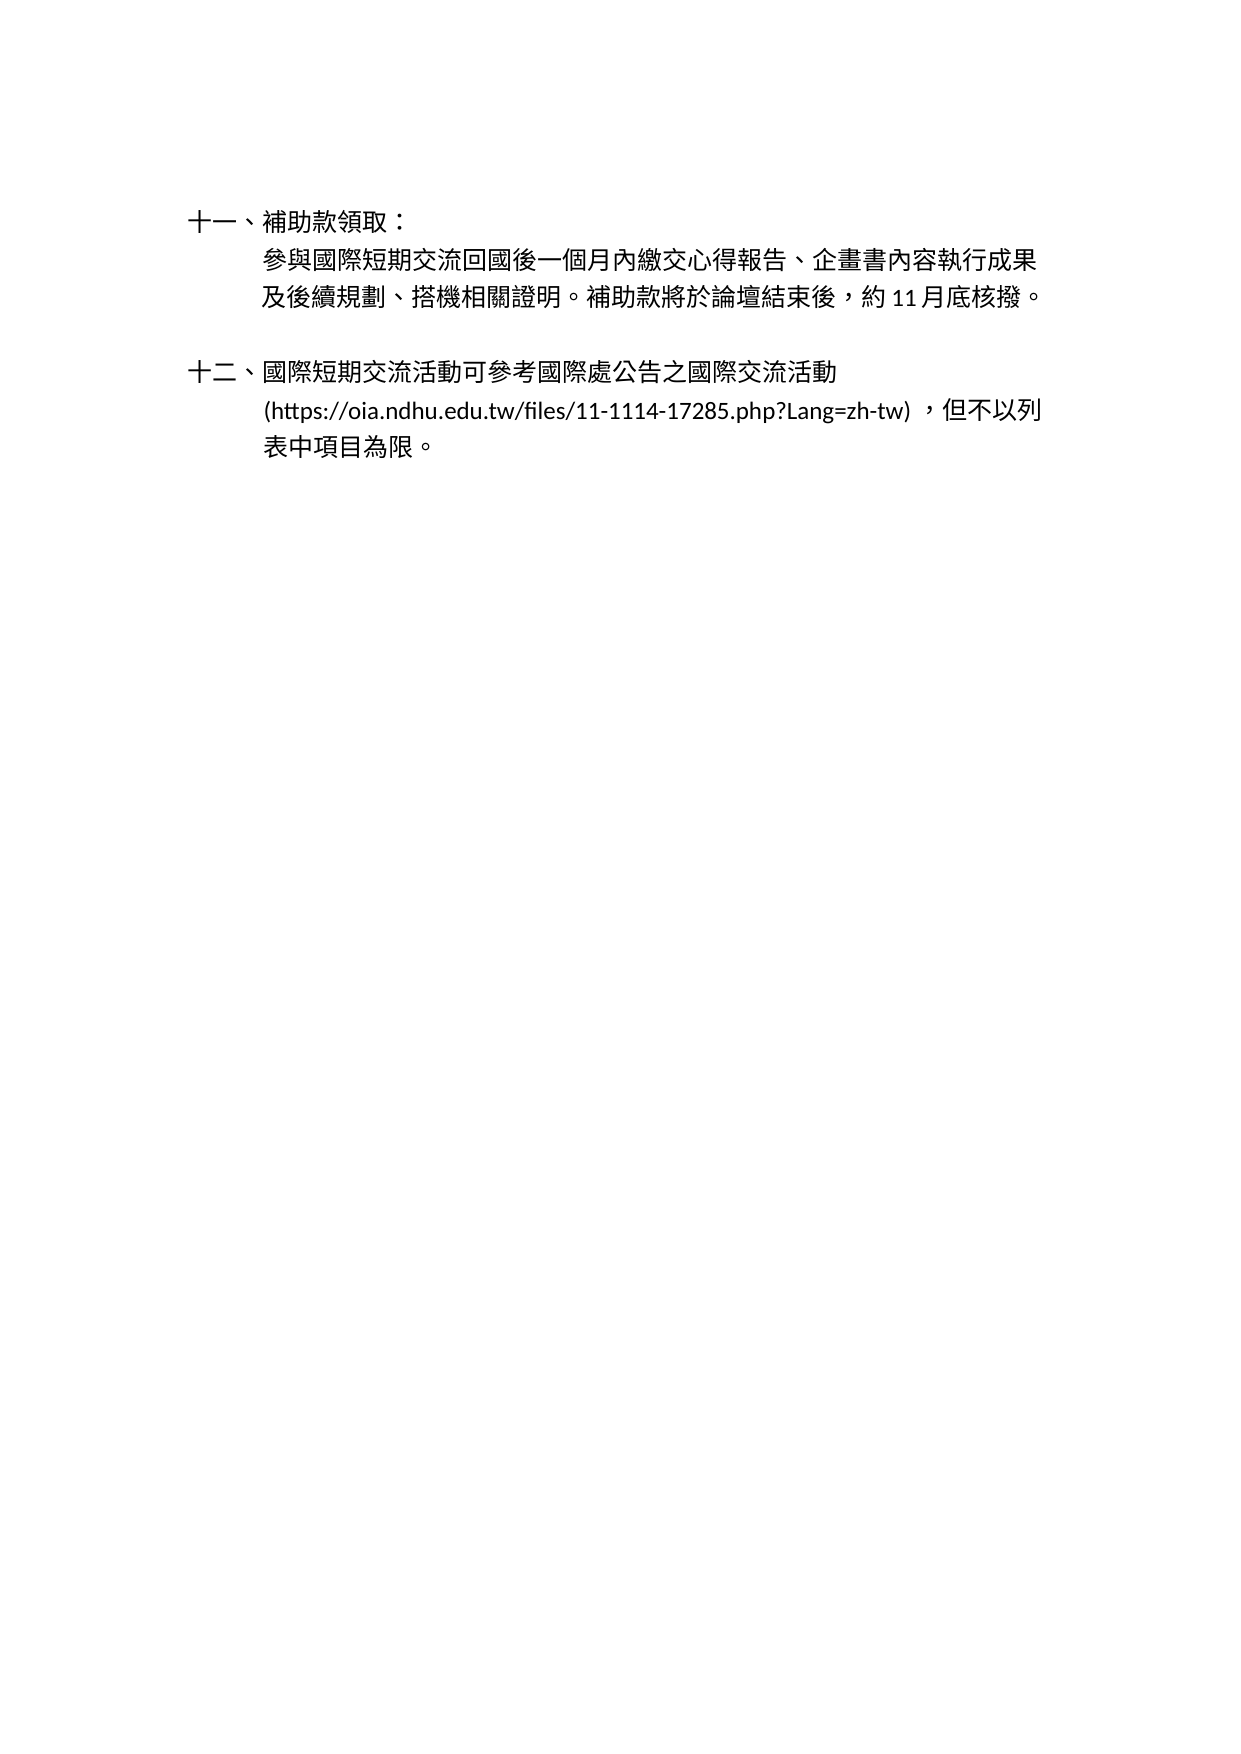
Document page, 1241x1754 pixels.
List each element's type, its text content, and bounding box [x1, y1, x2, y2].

text 十二、國際短期交流活動可參考國際處公告之國際交流活動 (https://oia.ndhu.edu.tw/files/11-1114-17285.php?Lang=zh-tw) ，但不以列表中項目為限。 [187, 352, 1053, 464]
text 十一、補助款領取： [187, 202, 1053, 239]
text 參與國際短期交流回國後一個月內繳交心得報告、企畫書內容執行成果及後續規劃、搭機相關證明。補助款將於論壇結束後，約11月底核撥。 [261, 239, 1053, 314]
